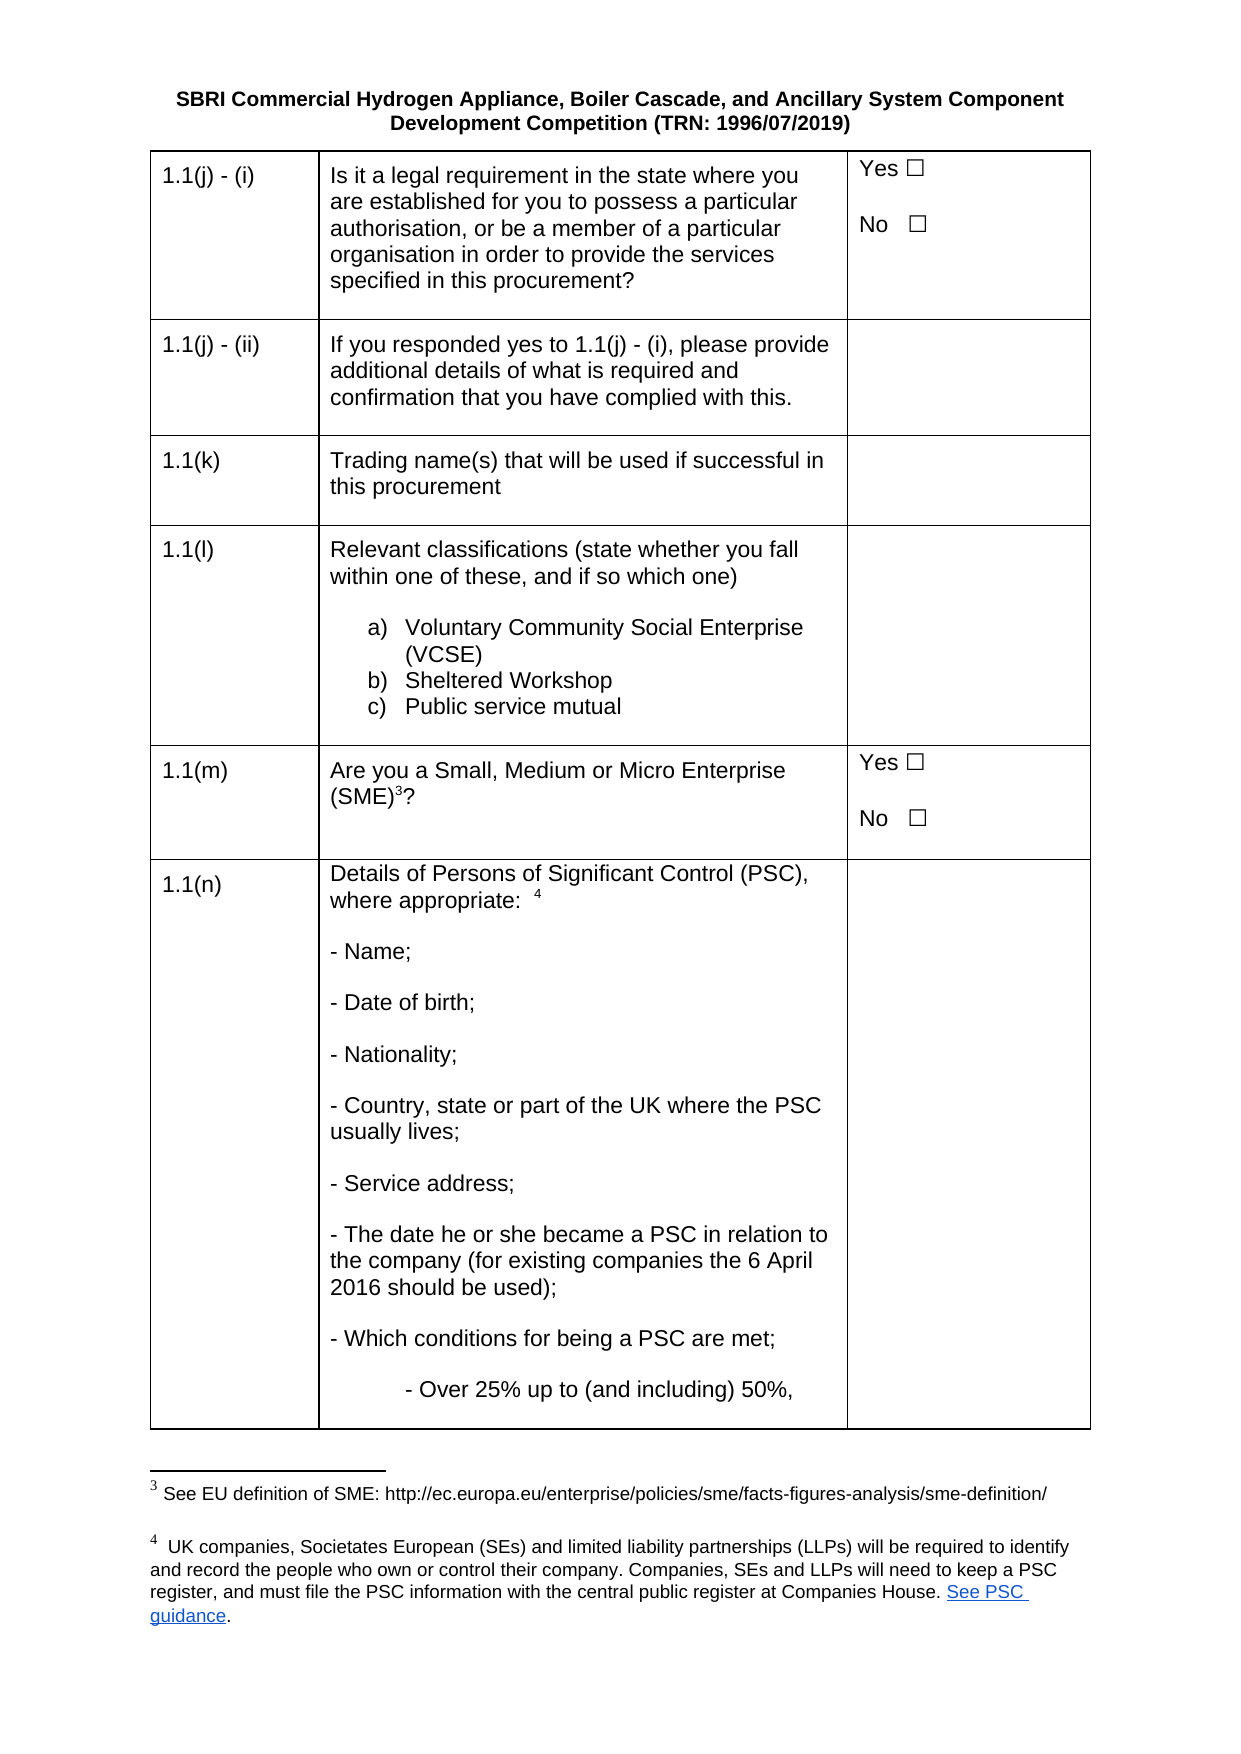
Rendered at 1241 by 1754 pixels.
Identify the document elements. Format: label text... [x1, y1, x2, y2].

table_cell 1.1(j) - (ii) [151, 320, 318, 435]
table_cell 1.1(m) [151, 746, 318, 859]
table_cell 1.1(k) [151, 436, 318, 524]
table_cell 1.1(l) [151, 526, 318, 744]
table_cell Are you a Small, Medium or Micro Enterprise (SME)? [320, 746, 847, 859]
table_cell 1.1(n) [151, 860, 318, 1428]
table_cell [320, 860, 847, 1428]
table_cell If you responded yes to 1.1(j) - (i), please provide additional details of what is required and confirmation that you have complied with this. [320, 320, 847, 435]
table_cell [848, 436, 1090, 524]
table_cell Relevant classifications (state whether you fall within one of these, and if so which one) Voluntary Community Social Enterprise (VCSE) Sheltered Workshop Public service mutual [320, 526, 847, 744]
table_cell [848, 320, 1090, 435]
table_cell [848, 526, 1090, 744]
table_cell [848, 860, 1090, 1428]
table_cell 1.1(j) - (i) [151, 152, 318, 319]
table_cell Yes ☐ No ☐ [848, 152, 1090, 319]
table_cell Trading name(s) that will be used if successful in this procurement [320, 436, 847, 524]
table_cell Is it a legal requirement in the state where you are established for you to possess a particular authorisation, or be a member of a particular organisation in order to provide the services specified in this procurement? [320, 152, 847, 319]
table_cell Yes ☐ No ☐ [848, 746, 1090, 859]
